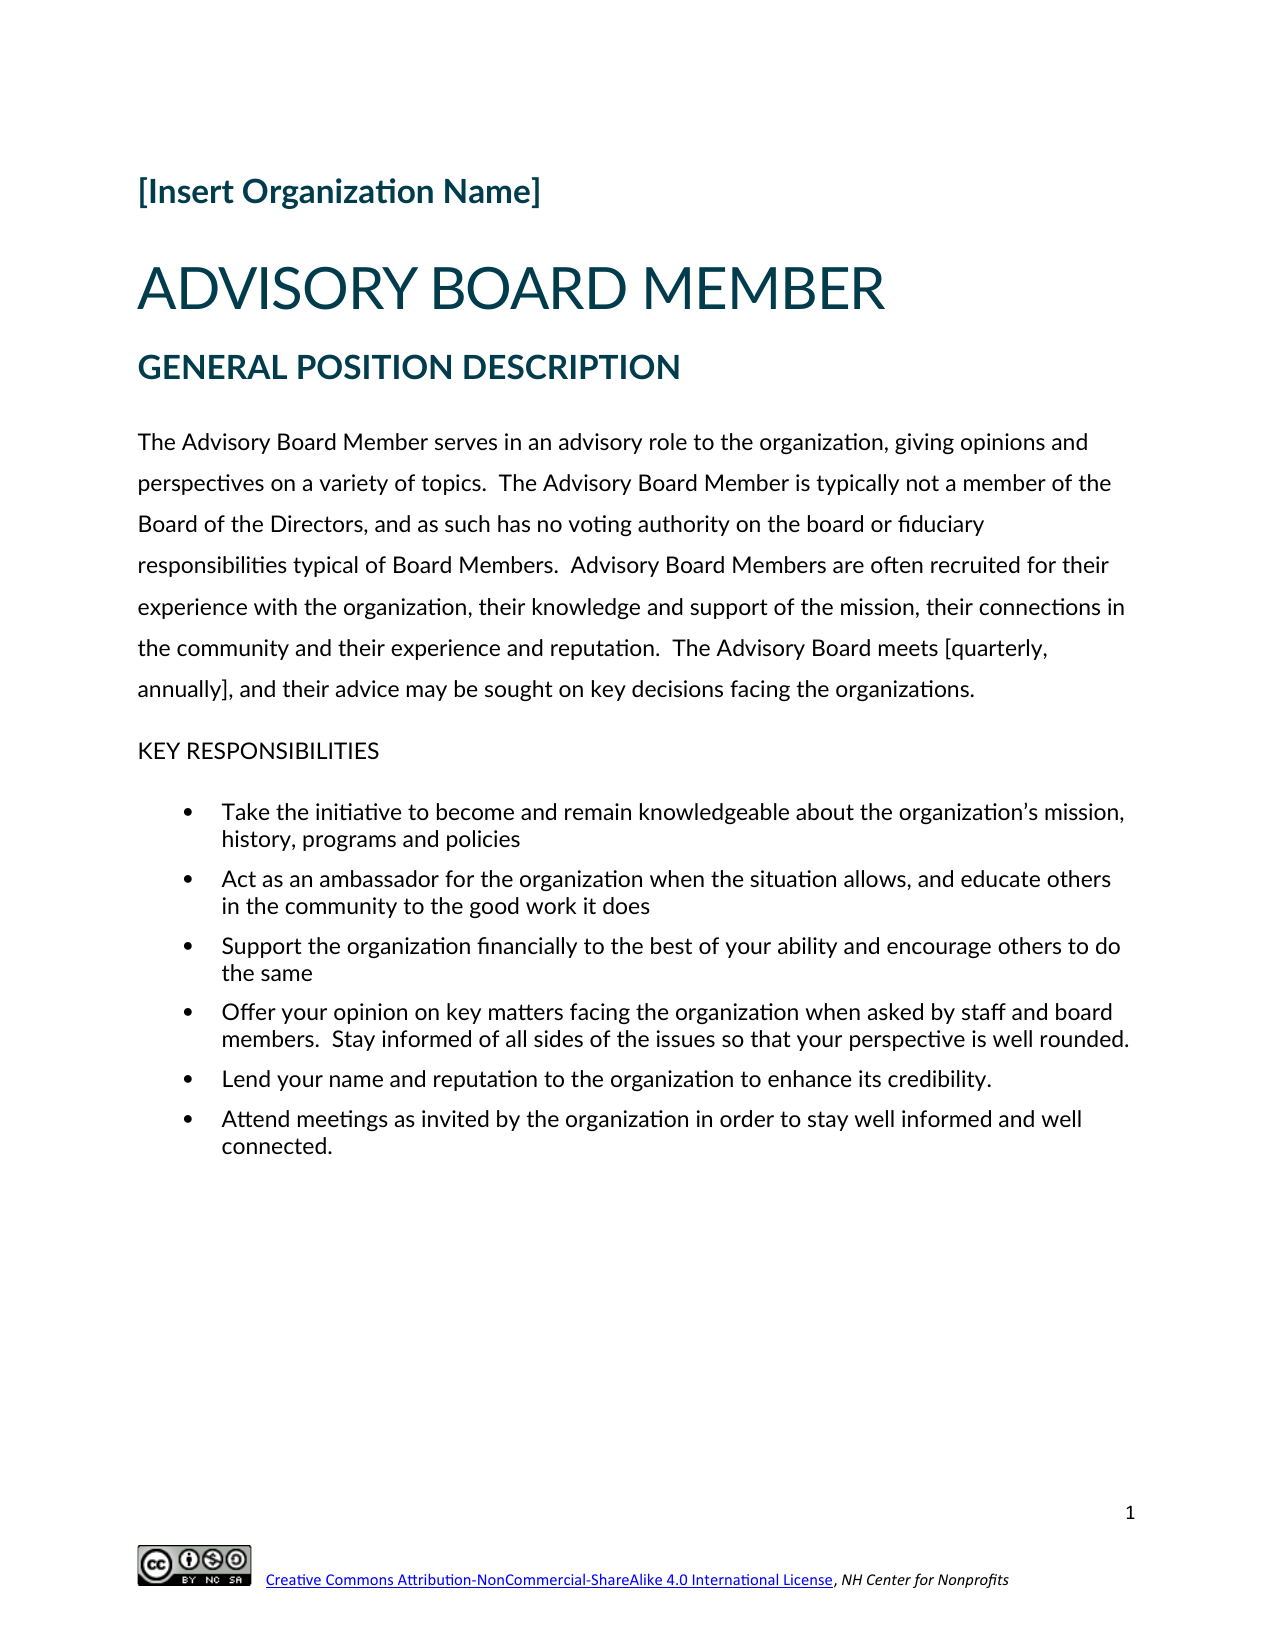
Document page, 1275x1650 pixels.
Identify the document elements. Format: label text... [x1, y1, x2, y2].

text Attend meetings as invited by the organization in order to stay well informed and well connected. [184, 1105, 1135, 1159]
text Act as an ambassador for the organization when the situation allows, and educate others in the community to the good work it does [184, 866, 1135, 920]
picture [137, 1545, 252, 1586]
subtitle GENERAL POSITION DESCRIPTION [137, 347, 1135, 387]
text Offer your opinion on key matters facing the organization when asked by staff and board members. Stay informed of all sides of the issues so that your perspective is well rounded. [184, 999, 1135, 1053]
text The Advisory Board Member serves in an advisory role to the organization, giving opinions and perspectives on a variety of topics. The Advisory Board Member is typically not a member of the Board of the Directors, and as such has no voting authority on the board or fiduciary responsibilities typical of Board Members. Advisory Board Members are often recruited for their experience with the organization, their knowledge and support of the mission, their connections in the community and their experience and reputation. The Advisory Board meets [quarterly, annually], and their advice may be sought on key decisions facing the organizations. [137, 427, 1135, 702]
text Support the organization financially to the best of your ability and encourage others to do the same [184, 932, 1135, 987]
text Take the initiative to become and remain knowledgeable about the organization’s mission, history, programs and policies [184, 799, 1135, 853]
text Lend your name and reputation to the organization to enhance its credibility. [184, 1066, 1135, 1093]
title ADVISORY BOARD MEMBER [137, 252, 1135, 322]
text KEY RESPONSIBILITIES [137, 737, 1135, 764]
